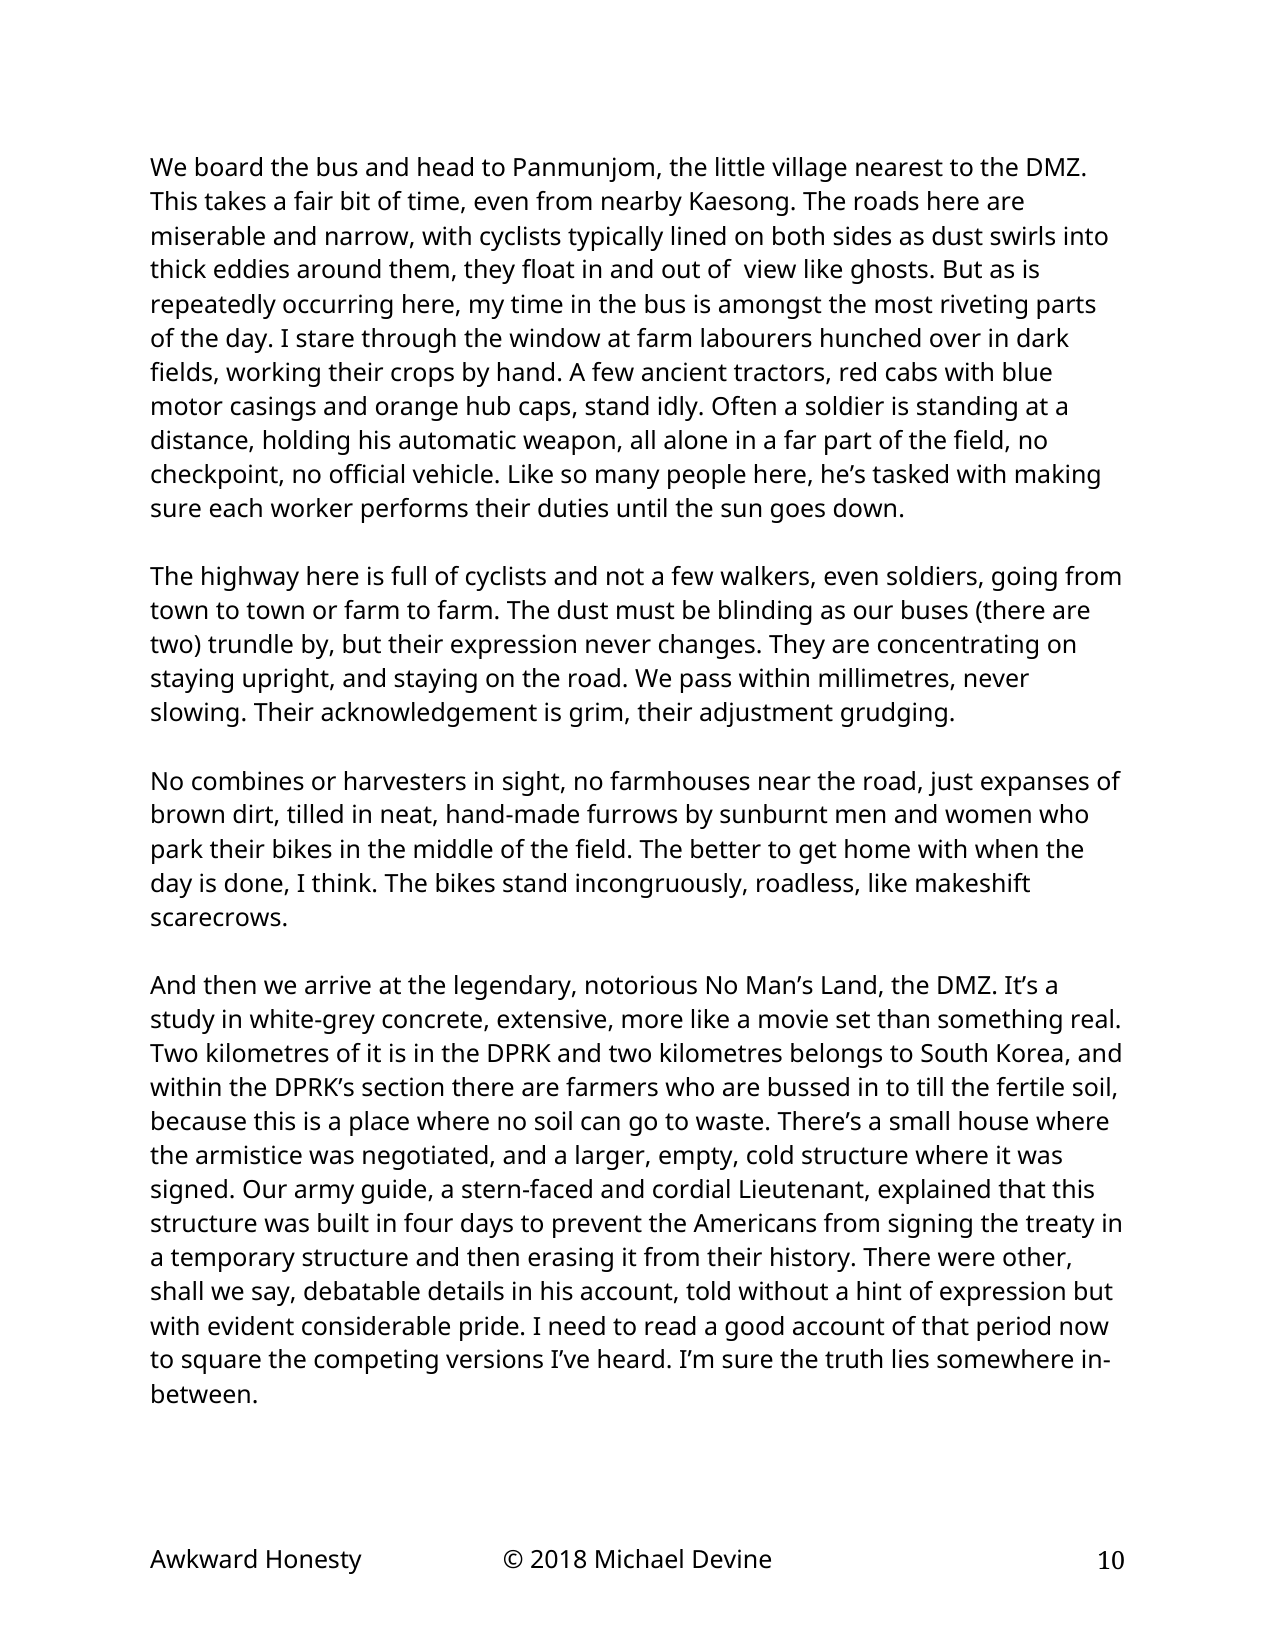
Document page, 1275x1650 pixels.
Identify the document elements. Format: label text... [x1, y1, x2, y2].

text The highway here is full of cyclists and not a few walkers, even soldiers, going from town to town or farm to farm. The dust must be blinding as our buses (there are two) trundle by, but their expression never changes. They are concentrating on staying upright, and staying on the road. We pass within millimetres, never slowing. Their acknowledgement is grim, their adjustment grudging. [150, 559, 1125, 729]
text We board the bus and head to Panmunjom, the little village nearest to the DMZ. This takes a fair bit of time, even from nearby Kaesong. The roads here are miserable and narrow, with cyclists typically lined on both sides as dust swirls into thick eddies around them, they float in and out of view like ghosts. But as is repeatedly occurring here, my time in the bus is amongst the most riveting parts of the day. I stare through the window at farm labourers hunched over in dark fields, working their crops by hand. A few ancient tractors, red cabs with blue motor casings and orange hub caps, stand idly. Often a soldier is standing at a distance, holding his automatic weapon, all alone in a far part of the field, no checkpoint, no official vehicle. Like so many people here, he’s tasked with making sure each worker performs their duties until the sun goes down. [150, 150, 1125, 525]
text No combines or harvesters in sight, no farmhouses near the road, just expanses of brown dirt, tilled in neat, hand-made furrows by sunburnt men and women who park their bikes in the middle of the field. The better to get home with when the day is done, I think. The bikes stand incongruously, roadless, like makeshift scarecrows. [150, 763, 1125, 933]
text And then we arrive at the legendary, notorious No Man’s Land, the DMZ. It’s a study in white-grey concrete, extensive, more like a movie set than something real. Two kilometres of it is in the DPRK and two kilometres belongs to South Korea, and within the DPRK’s section there are farmers who are bussed in to till the fertile soil, because this is a place where no soil can go to waste. There’s a small house where the armistice was negotiated, and a larger, empty, cold structure where it was signed. Our army guide, a stern-faced and cordial Lieutenant, explained that this structure was built in four days to prevent the Americans from signing the treaty in a temporary structure and then erasing it from their history. There were other, shall we say, debatable details in his account, told without a hint of expression but with evident considerable pride. I need to read a good account of that period now to square the competing versions I’ve heard. I’m sure the truth lies somewhere in-between. [150, 967, 1125, 1410]
